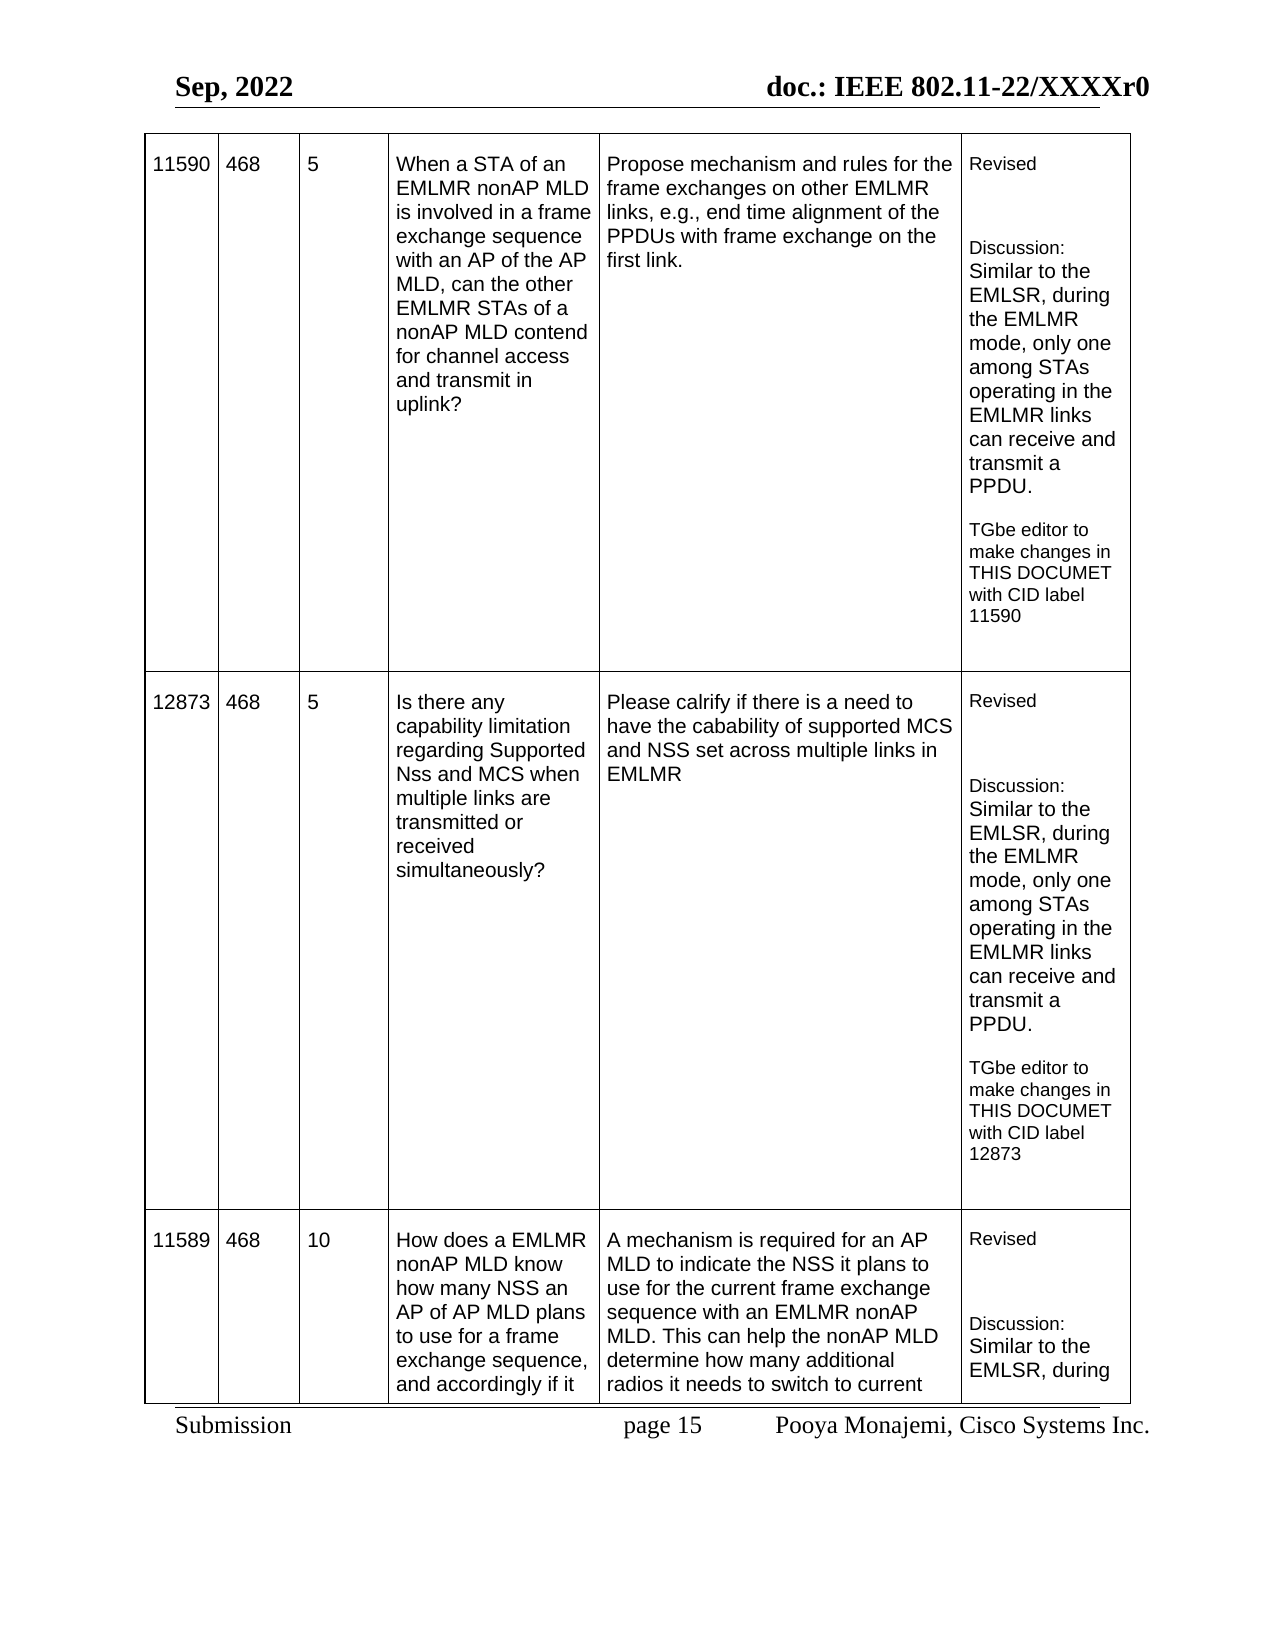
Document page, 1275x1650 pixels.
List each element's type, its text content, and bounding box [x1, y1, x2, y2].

table_cell Revised Discussion: Similar to the EMLSR, during the EMLMR mode, only one among STAs operating in the EMLMR links can receive and transmit a PPDU. TGbe editor to make changes in THIS DOCUMET with CID label 11590 [962, 134, 1130, 671]
table_cell 468 [219, 1210, 299, 1403]
table_cell 12873 [146, 672, 218, 1209]
table_cell 11590 [146, 134, 218, 671]
table_cell Propose mechanism and rules for the frame exchanges on other EMLMR links, e.g., end time alignment of the PPDUs with frame exchange on the first link. [600, 134, 961, 671]
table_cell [389, 1210, 599, 1403]
table_cell 10 [300, 1210, 388, 1403]
table_cell 5 [300, 134, 388, 671]
table_cell 11589 [146, 1210, 218, 1403]
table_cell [962, 1210, 1130, 1403]
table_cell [600, 1210, 961, 1403]
table_cell When a STA of an EMLMR nonAP MLD is involved in a frame exchange sequence with an AP of the AP MLD, can the other EMLMR STAs of a nonAP MLD contend for channel access and transmit in uplink? [389, 134, 599, 671]
table_cell Revised Discussion: Similar to the EMLSR, during the EMLMR mode, only one among STAs operating in the EMLMR links can receive and transmit a PPDU. TGbe editor to make changes in THIS DOCUMET with CID label 12873 [962, 672, 1130, 1209]
table_cell 468 [219, 134, 299, 671]
table_cell Please calrify if there is a need to have the cabability of supported MCS and NSS set across multiple links in EMLMR [600, 672, 961, 1209]
table_cell 468 [219, 672, 299, 1209]
table_cell Is there any capability limitation regarding Supported Nss and MCS when multiple links are transmitted or received simultaneously? [389, 672, 599, 1209]
table_cell 5 [300, 672, 388, 1209]
